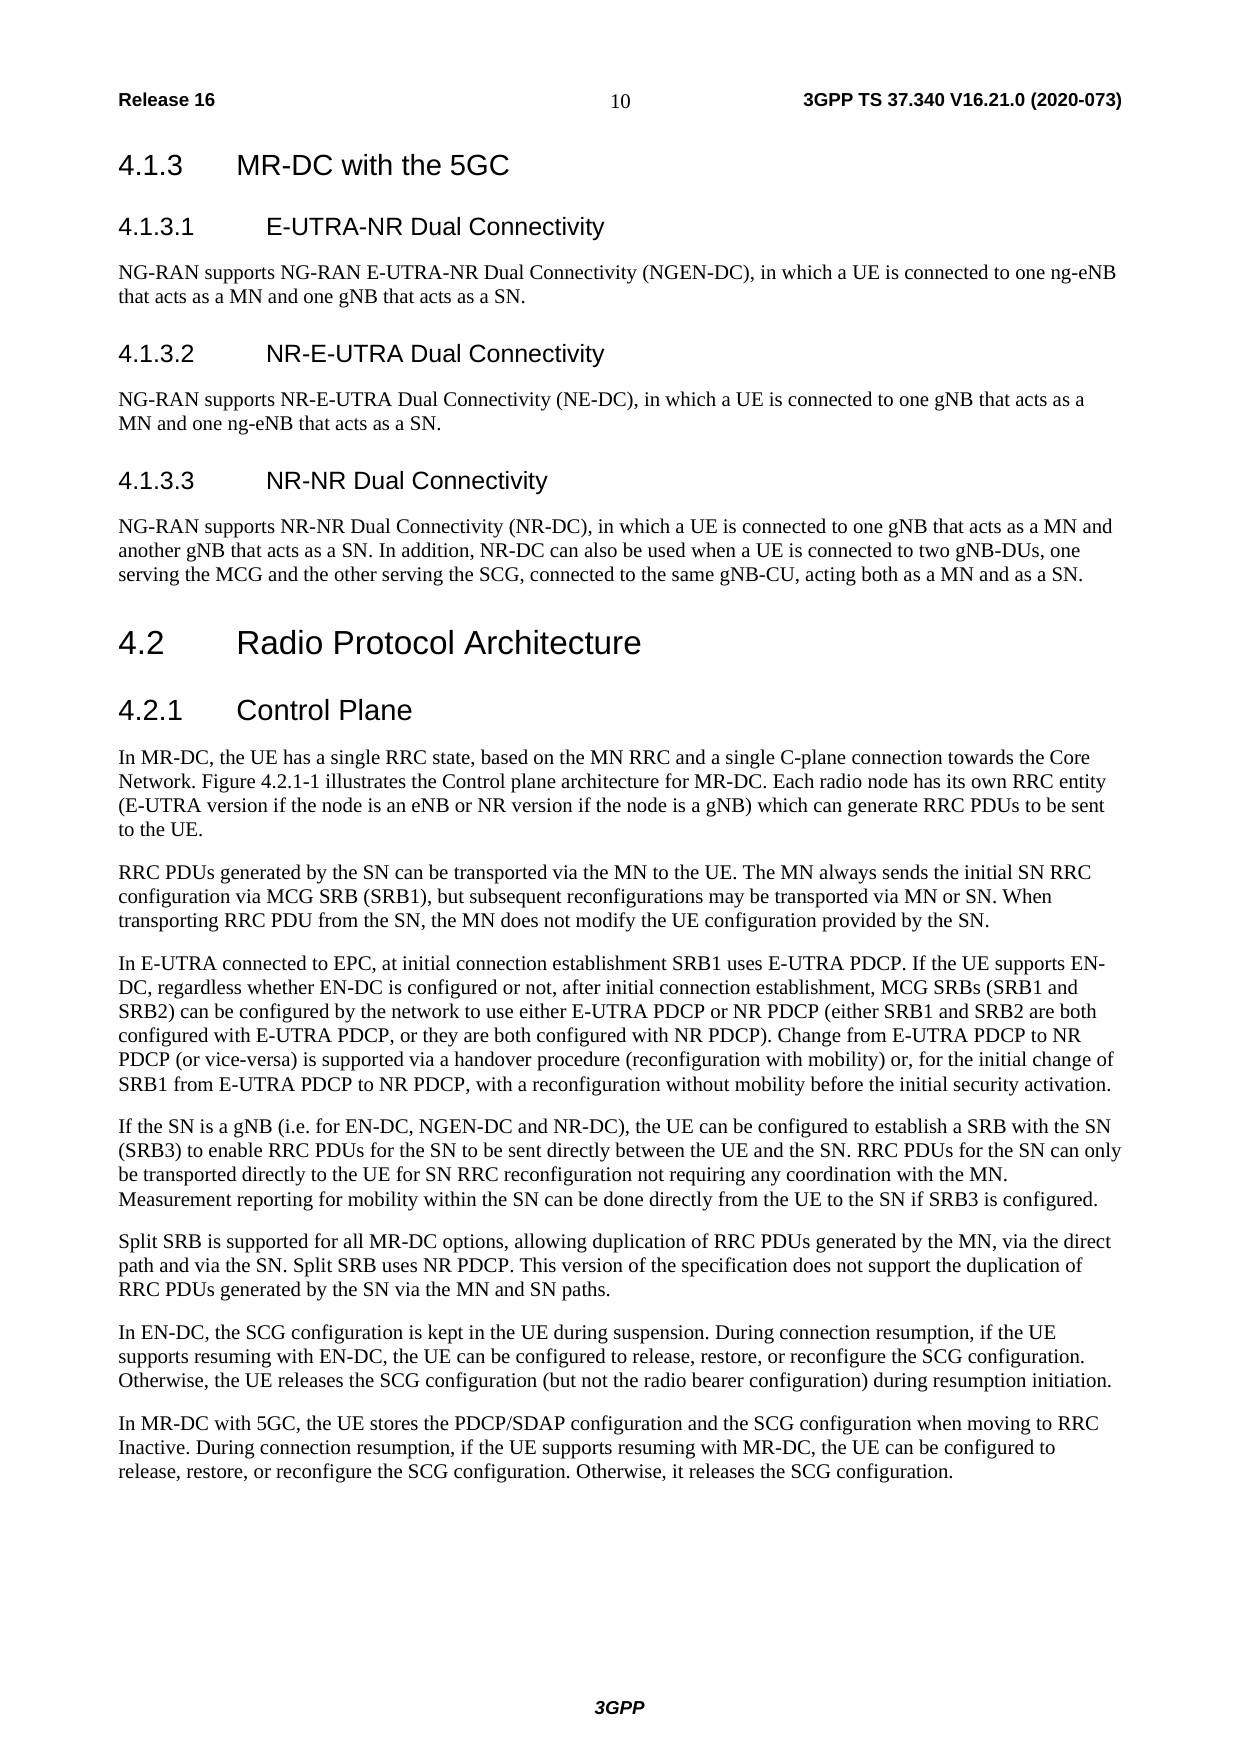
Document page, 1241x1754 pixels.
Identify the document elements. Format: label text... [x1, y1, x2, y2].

subtitle 4.1.3.1 E-UTRA-NR Dual Connectivity [118, 212, 1122, 241]
subtitle 4.1.3.3 NR-NR Dual Connectivity [118, 466, 1122, 495]
text NG-RAN supports NR-NR Dual Connectivity (NR-DC), in which a UE is connected to one gNB that acts as a MN and another gNB that acts as a SN. In addition, NR-DC can also be used when a UE is connected to two gNB-DUs, one serving the MCG and the other serving the SCG, connected to the same gNB-CU, acting both as a MN and as a SN. [118, 513, 1122, 586]
text In E-UTRA connected to EPC, at initial connection establishment SRB1 uses E-UTRA PDCP. If the UE supports EN-DC, regardless whether EN-DC is configured or not, after initial connection establishment, MCG SRBs (SRB1 and SRB2) can be configured by the network to use either E-UTRA PDCP or NR PDCP (either SRB1 and SRB2 are both configured with E-UTRA PDCP, or they are both configured with NR PDCP). Change from E-UTRA PDCP to NR PDCP (or vice-versa) is supported via a handover procedure (reconfiguration with mobility) or, for the initial change of SRB1 from E-UTRA PDCP to NR PDCP, with a reconfiguration without mobility before the initial security activation. [118, 951, 1122, 1096]
text In MR-DC, the UE has a single RRC state, based on the MN RRC and a single C-plane connection towards the Core Network. Figure 4.2.1-1 illustrates the Control plane architecture for MR-DC. Each radio node has its own RRC entity (E-UTRA version if the node is an eNB or NR version if the node is a gNB) which can generate RRC PDUs to be sent to the UE. [118, 745, 1122, 841]
text RRC PDUs generated by the SN can be transported via the MN to the UE. The MN always sends the initial SN RRC configuration via MCG SRB (SRB1), but subsequent reconfigurations may be transported via MN or SN. When transporting RRC PDU from the SN, the MN does not modify the UE configuration provided by the SN. [118, 860, 1122, 932]
text In EN-DC, the SCG configuration is kept in the UE during suspension. During connection resumption, if the UE supports resuming with EN-DC, the UE can be configured to release, restore, or reconfigure the SCG configuration. Otherwise, the UE releases the SCG configuration (but not the radio bearer configuration) during resumption initiation. [118, 1320, 1122, 1392]
subtitle 4.2 Radio Protocol Architecture [118, 623, 1122, 662]
text Split SRB is supported for all MR-DC options, allowing duplication of RRC PDUs generated by the MN, via the direct path and via the SN. Split SRB uses NR PDCP. This version of the specification does not support the duplication of RRC PDUs generated by the SN via the MN and SN paths. [118, 1229, 1122, 1301]
text In MR-DC with 5GC, the UE stores the PDCP/SDAP configuration and the SCG configuration when moving to RRC Inactive. During connection resumption, if the UE supports resuming with MR-DC, the UE can be configured to release, restore, or reconfigure the SCG configuration. Otherwise, it releases the SCG configuration. [118, 1411, 1122, 1483]
subtitle 4.1.3 MR-DC with the 5GC [118, 147, 1122, 181]
subtitle 4.2.1 Control Plane [118, 693, 1122, 726]
text NG-RAN supports NR-E-UTRA Dual Connectivity (NE-DC), in which a UE is connected to one gNB that acts as a MN and one ng-eNB that acts as a SN. [118, 387, 1122, 435]
text NG-RAN supports NG-RAN E-UTRA-NR Dual Connectivity (NGEN-DC), in which a UE is connected to one ng-eNB that acts as a MN and one gNB that acts as a SN. [118, 260, 1122, 308]
text If the SN is a gNB (i.e. for EN-DC, NGEN-DC and NR-DC), the UE can be configured to establish a SRB with the SN (SRB3) to enable RRC PDUs for the SN to be sent directly between the UE and the SN. RRC PDUs for the SN can only be transported directly to the UE for SN RRC reconfiguration not requiring any coordination with the MN. Measurement reporting for mobility within the SN can be done directly from the UE to the SN if SRB3 is configured. [118, 1114, 1122, 1211]
subtitle 4.1.3.2 NR-E-UTRA Dual Connectivity [118, 339, 1122, 368]
